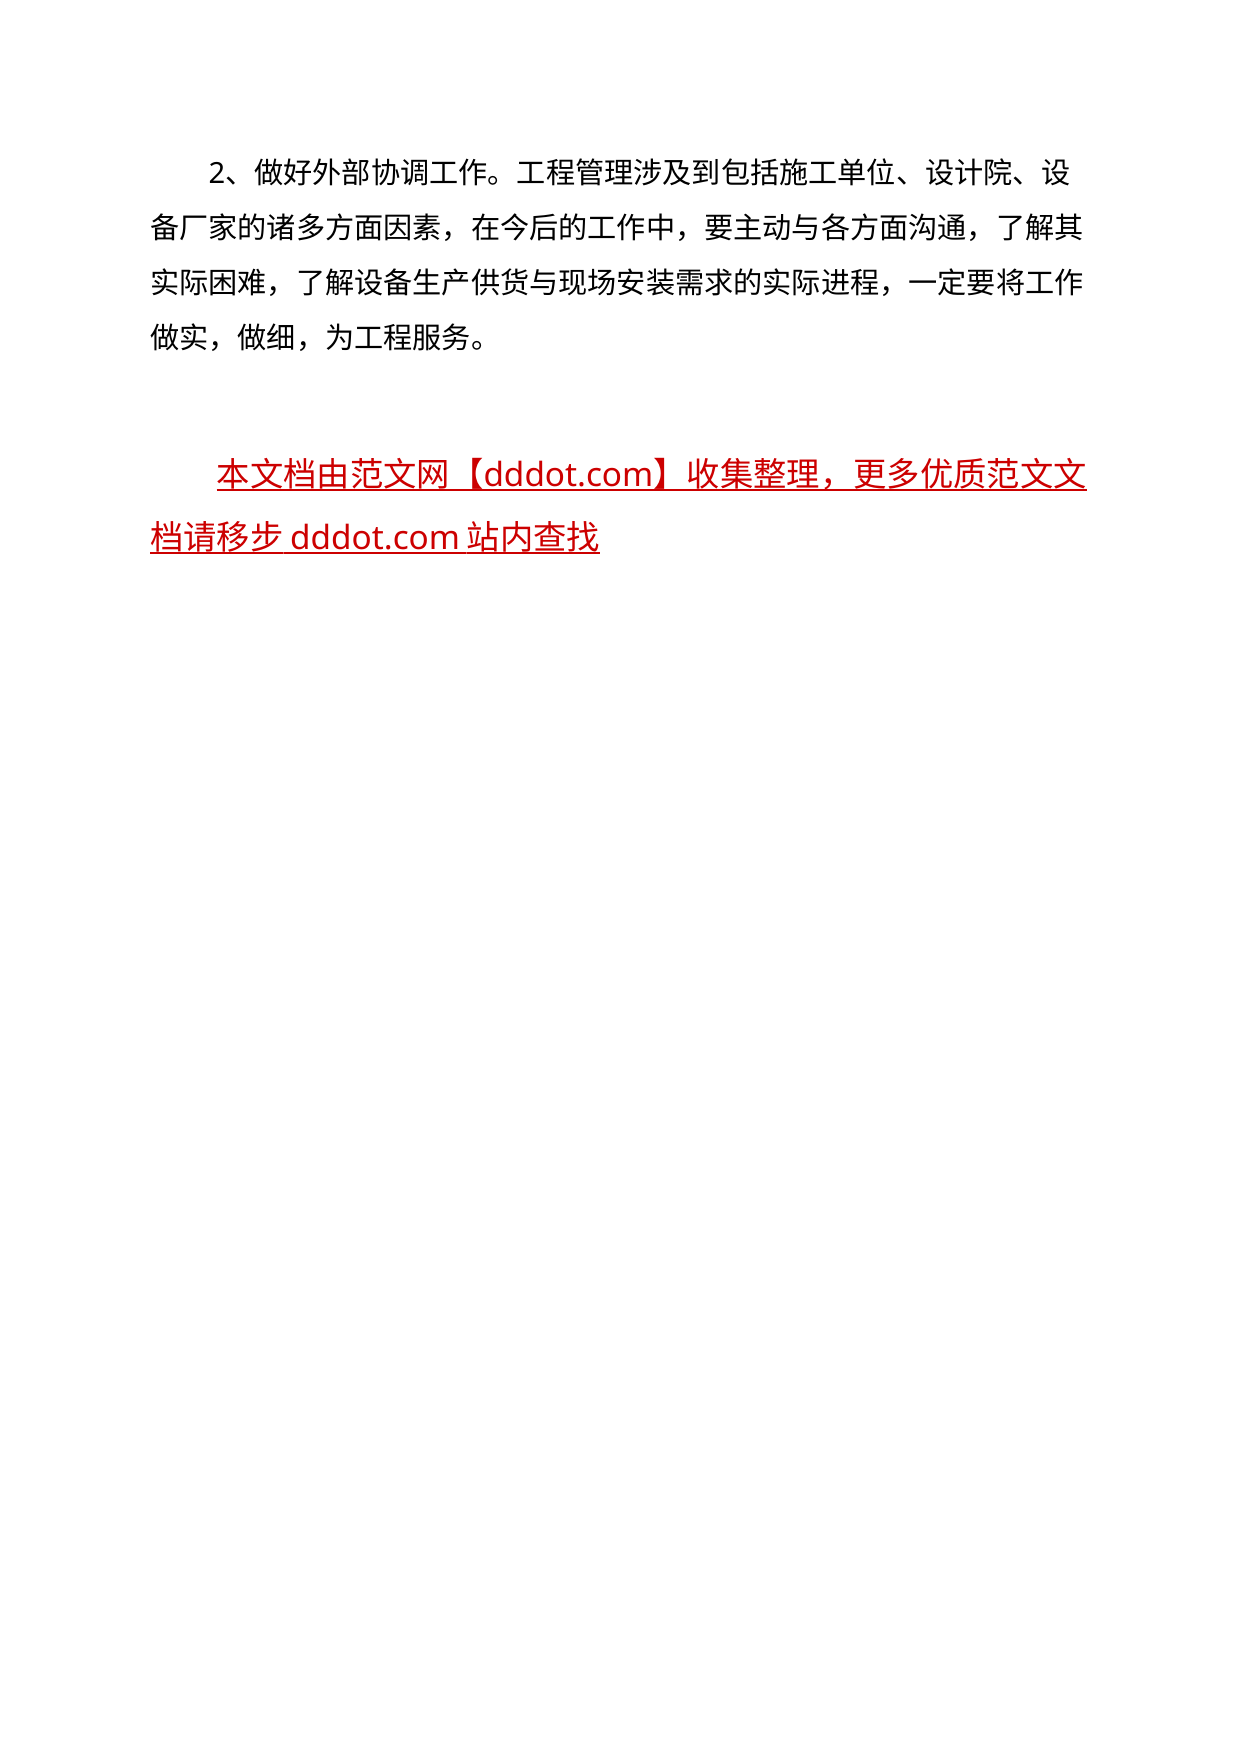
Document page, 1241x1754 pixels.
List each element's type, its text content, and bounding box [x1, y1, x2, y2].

text 本文档由范文网【dddot.com】收集整理，更多优质范文文档请移步dddot.com站内查找 [150, 448, 1090, 559]
text 2、做好外部协调工作。工程管理涉及到包括施工单位、设计院、设备厂家的诸多方面因素，在今后的工作中，要主动与各方面沟通，了解其实际困难，了解设备生产供货与现场安装需求的实际进程，一定要将工作做实，做细，为工程服务。 [150, 150, 1090, 357]
